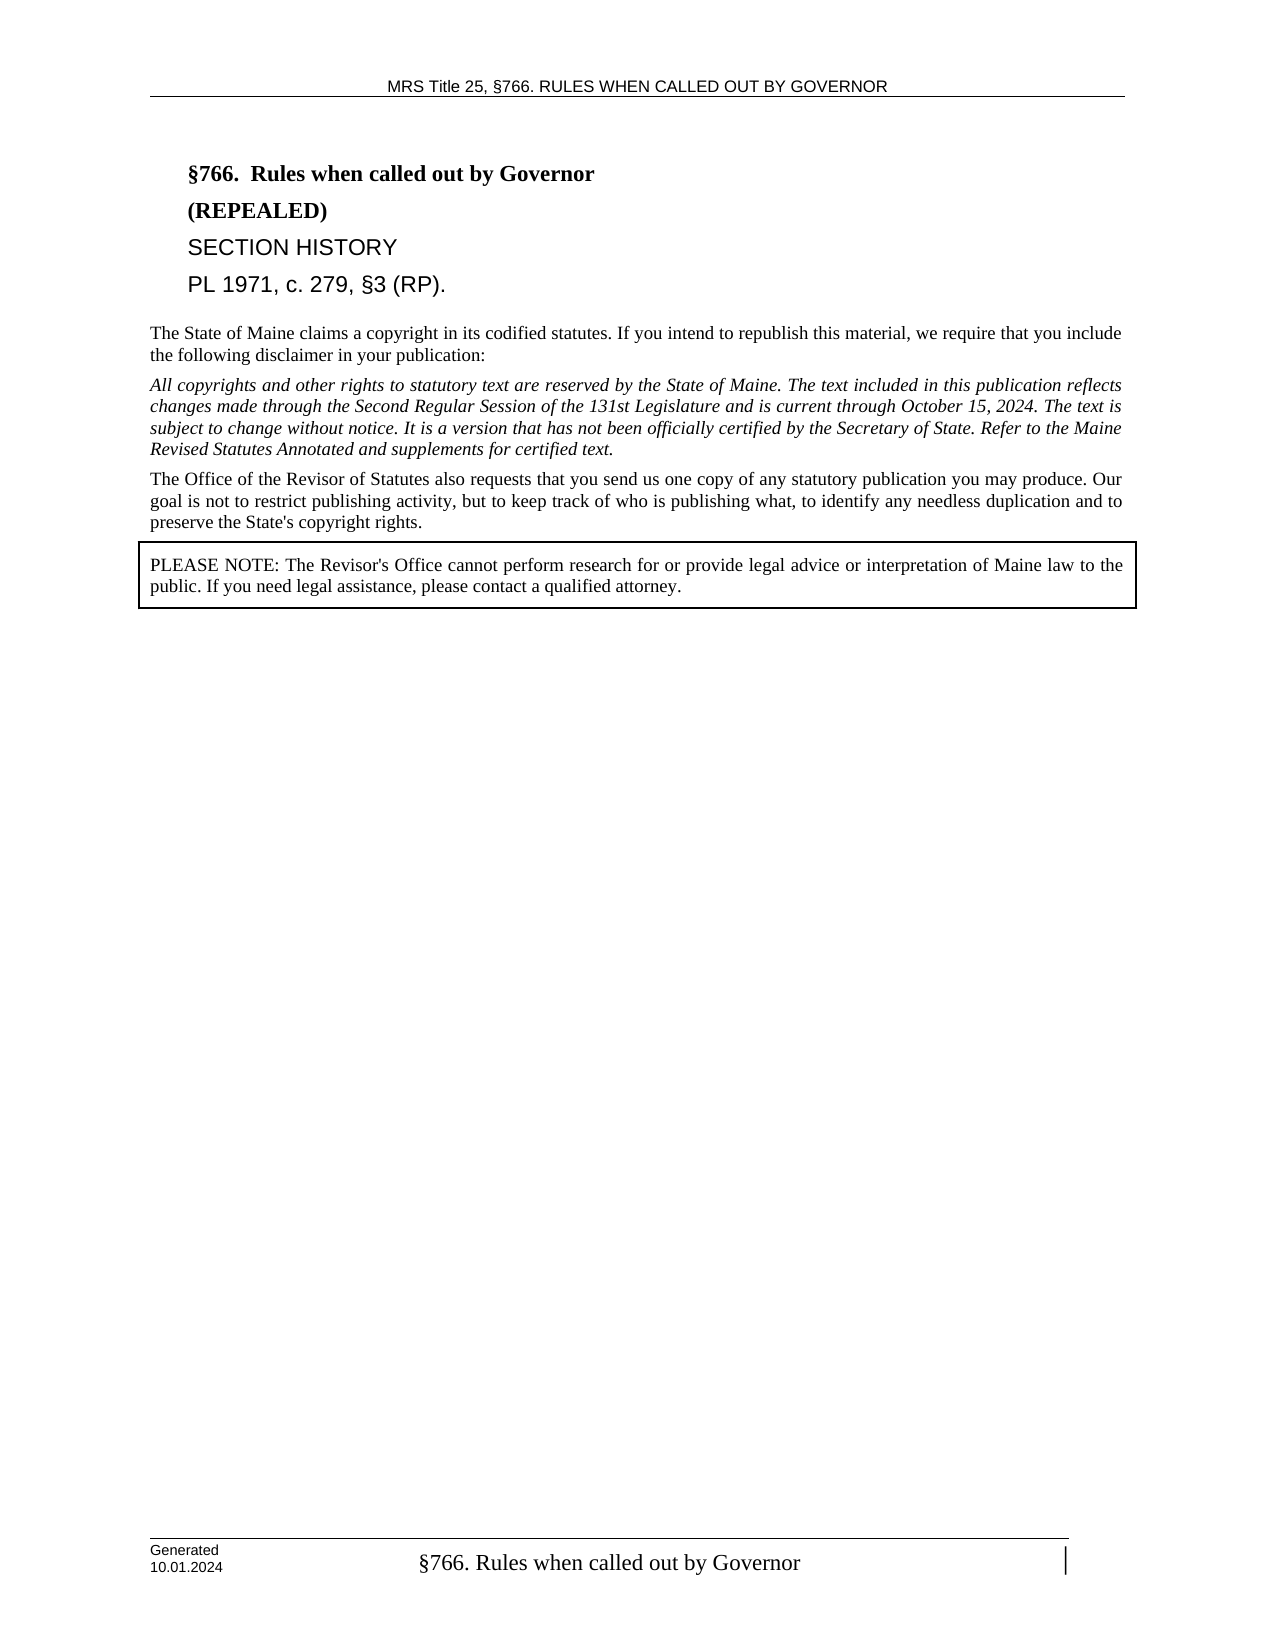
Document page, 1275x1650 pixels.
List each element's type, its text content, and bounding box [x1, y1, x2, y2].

text The State of Maine claims a copyright in its codified statutes. If you intend to republish this material, we require that you include the following disclaimer in your publication: [150, 322, 1125, 365]
text (REPEALED) [187, 197, 1125, 223]
text SECTION HISTORY [187, 234, 1125, 260]
text PL 1971, c. 279, §3 (RP). [187, 271, 1125, 297]
text PLEASE NOTE: The Revisor's Office cannot perform research for or provide legal advice or interpretation of Maine law to the public. If you need legal assistance, please contact a qualified attorney. [140, 543, 1135, 607]
text §766. Rules when called out by Governor [187, 160, 1125, 187]
text All copyrights and other rights to statutory text are reserved by the State of Maine. The text included in this publication reflects changes made through the Second Regular Session of the 131st Legislature and is current through October 15, 2024 . The text is subject to change without notice. It is a version that has not been officially certified by the Secretary of State. Refer to the Maine Revised Statutes Annotated and supplements for certified text. [150, 373, 1125, 460]
text The Office of the Revisor of Statutes also requests that you send us one copy of any statutory publication you may produce. Our goal is not to restrict publishing activity, but to keep track of who is publishing what, to identify any needless duplication and to preserve the State's copyright rights. [150, 468, 1125, 533]
